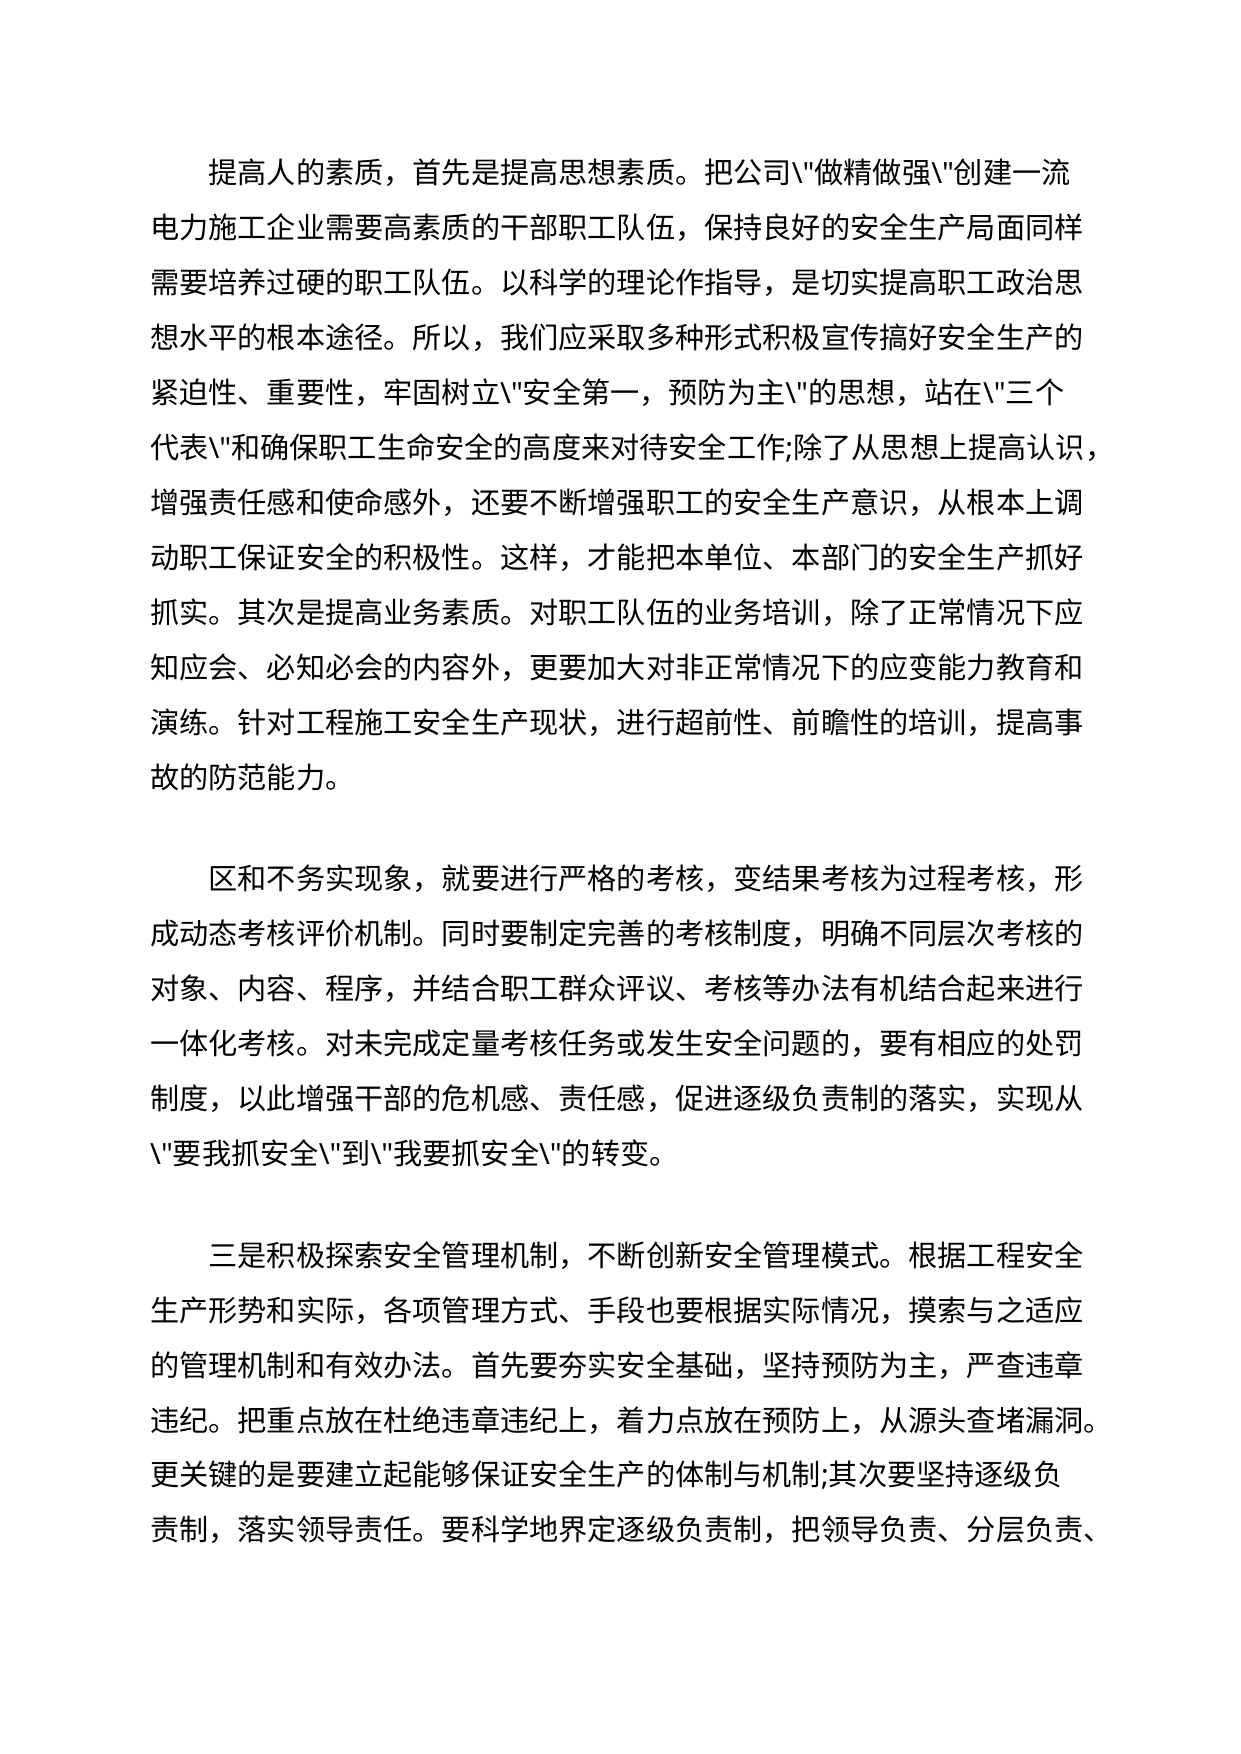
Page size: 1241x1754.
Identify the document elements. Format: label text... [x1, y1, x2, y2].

text 区和不务实现象，就要进行严格的考核，变结果考核为过程考核，形成动态考核评价机制。同时要制定完善的考核制度，明确不同层次考核的对象、内容、程序，并结合职工群众评议、考核等办法有机结合起来进行一体化考核。对未完成定量考核任务或发生安全问题的，要有相应的处罚制度，以此增强干部的危机感、责任感，促进逐级负责制的落实，实现从\"要我抓安全\"到\"我要抓安全\"的转变。 [150, 856, 1090, 1173]
text 提高人的素质，首先是提高思想素质。把公司\"做精做强\"创建一流电力施工企业需要高素质的干部职工队伍，保持良好的安全生产局面同样需要培养过硬的职工队伍。以科学的理论作指导，是切实提高职工政治思想水平的根本途径。所以，我们应采取多种形式积极宣传搞好安全生产的紧迫性、重要性，牢固树立\"安全第一，预防为主\"的思想，站在\"三个代表\"和确保职工生命安全的高度来对待安全工作;除了从思想上提高认识，增强责任感和使命感外，还要不断增强职工的安全生产意识，从根本上调动职工保证安全的积极性。这样，才能把本单位、本部门的安全生产抓好抓实。其次是提高业务素质。对职工队伍的业务培训，除了正常情况下应知应会、必知必会的内容外，更要加大对非正常情况下的应变能力教育和演练。针对工程施工安全生产现状，进行超前性、前瞻性的培训，提高事故的防范能力。 [150, 150, 1090, 796]
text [150, 1232, 1090, 1549]
